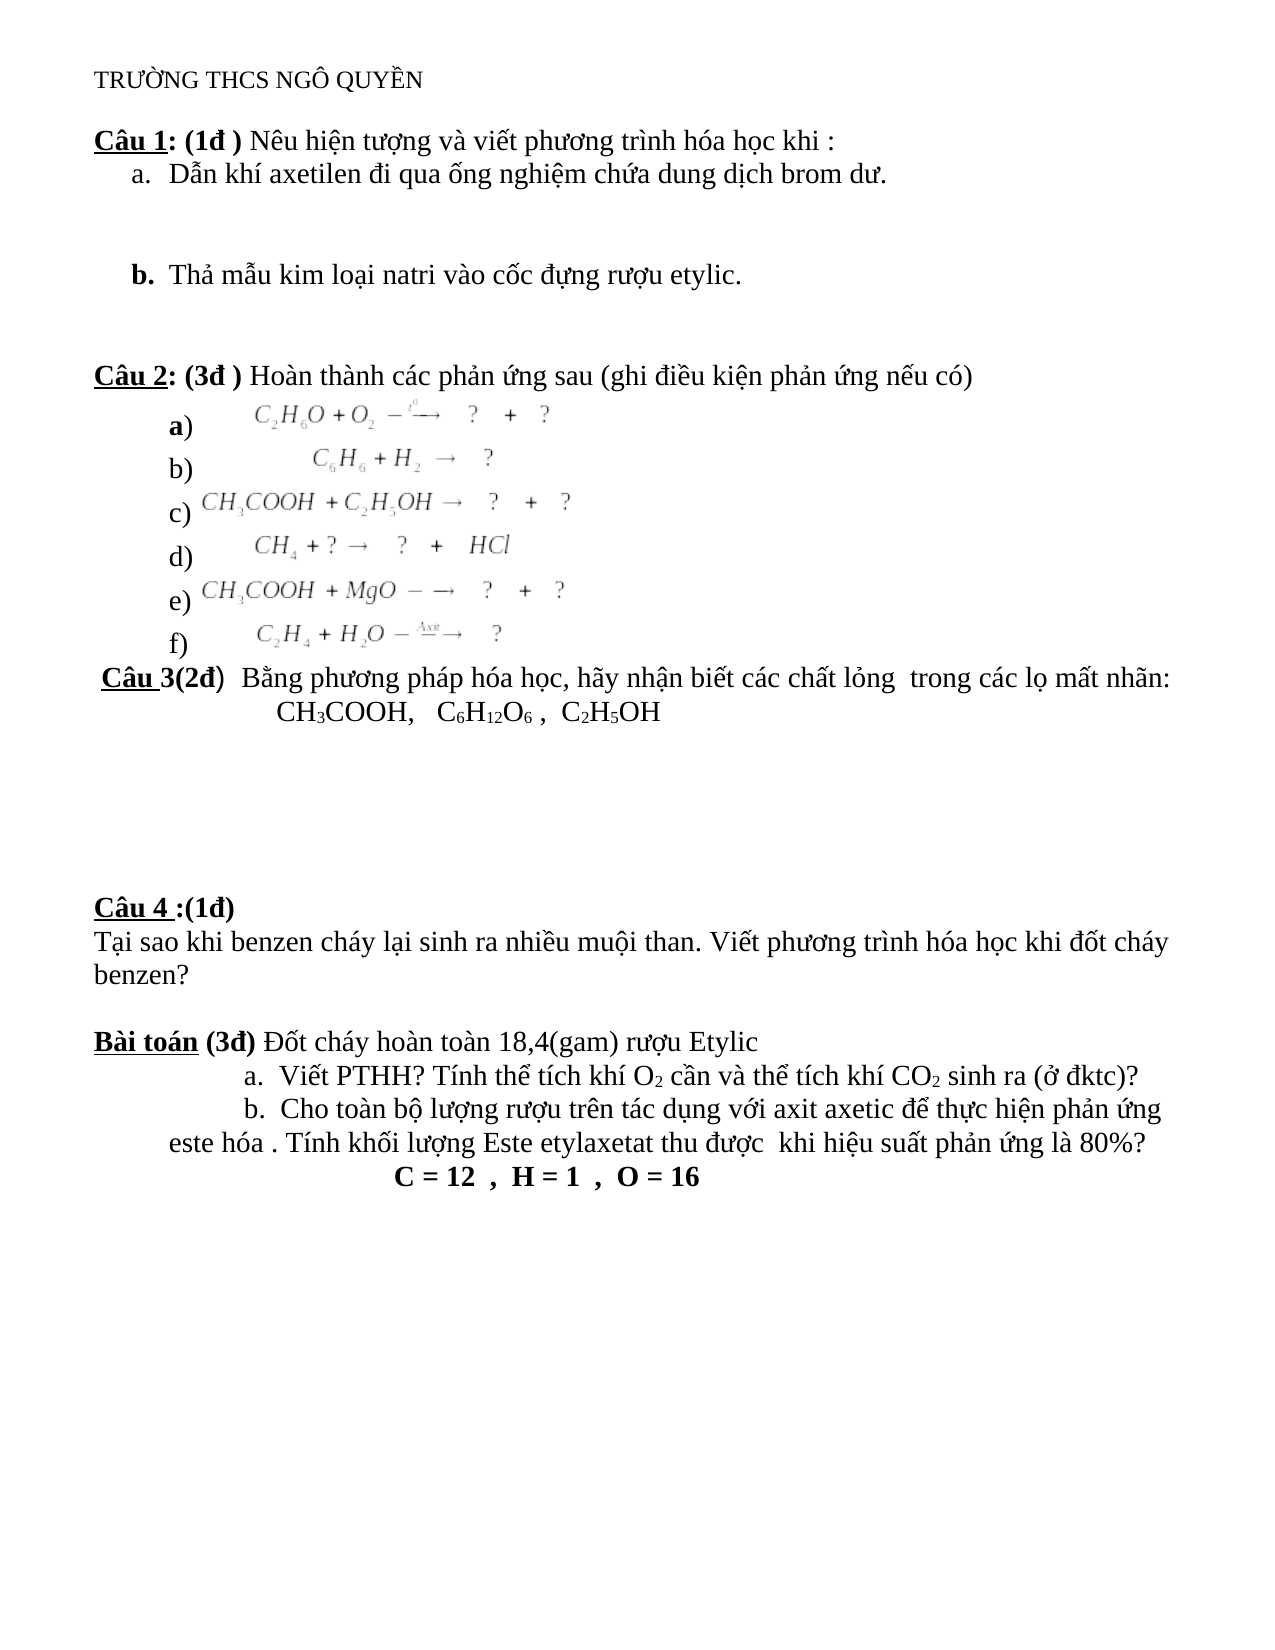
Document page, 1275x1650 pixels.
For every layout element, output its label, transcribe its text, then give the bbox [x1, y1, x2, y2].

text CH3COOH, C6H12O6 , C2H5OH [94, 694, 1200, 727]
text d) [94, 529, 1200, 573]
list Dẫn khí axetilen đi qua ống nghiệm chứa dung dịch brom dư. [131, 157, 1200, 190]
text Câu 2: (3đ ) Hoàn thành các phản ứng sau (ghi điều kiện phản ứng nếu có) [94, 358, 1200, 391]
text Câu 3(2đ) Bằng phương pháp hóa học, hãy nhận biết các chất lỏng trong các lọ mất nhãn: [94, 660, 1200, 694]
text TRƯỜNG THCS NGÔ QUYỀN [94, 66, 1200, 94]
text a) [94, 391, 1200, 441]
text Câu 1: (1đ ) Nêu hiện tượng và viết phương trình hóa học khi : [94, 123, 1200, 157]
list Thả mẫu kim loại natri vào cốc đựng rượu etylic. [131, 257, 1200, 291]
text b) [94, 441, 1200, 485]
text b. Cho toàn bộ lượng rượu trên tác dụng với axit axetic để thực hiện phản ứng este hóa . Tính khối lượng Este etylaxetat thu được khi hiệu suất phản ứng là 80%? [169, 1092, 1200, 1159]
text Bài toán (3đ) Đốt cháy hoàn toàn 18,4(gam) rượu Etylic [94, 1024, 1200, 1058]
text a. Viết PTHH? Tính thể tích khí O2 cần và thể tích khí CO2 sinh ra (ở đktc)? [169, 1058, 1200, 1092]
text C = 12 , H = 1 , O = 16 [94, 1159, 1200, 1192]
text e) [94, 573, 1200, 616]
text c) [94, 485, 1200, 529]
text Tại sao khi benzen cháy lại sinh ra nhiều muội than. Viết phương trình hóa học khi đốt cháy benzen? [94, 924, 1200, 991]
text Câu 4 :(1đ) [94, 890, 1200, 924]
text f) [94, 616, 1200, 660]
